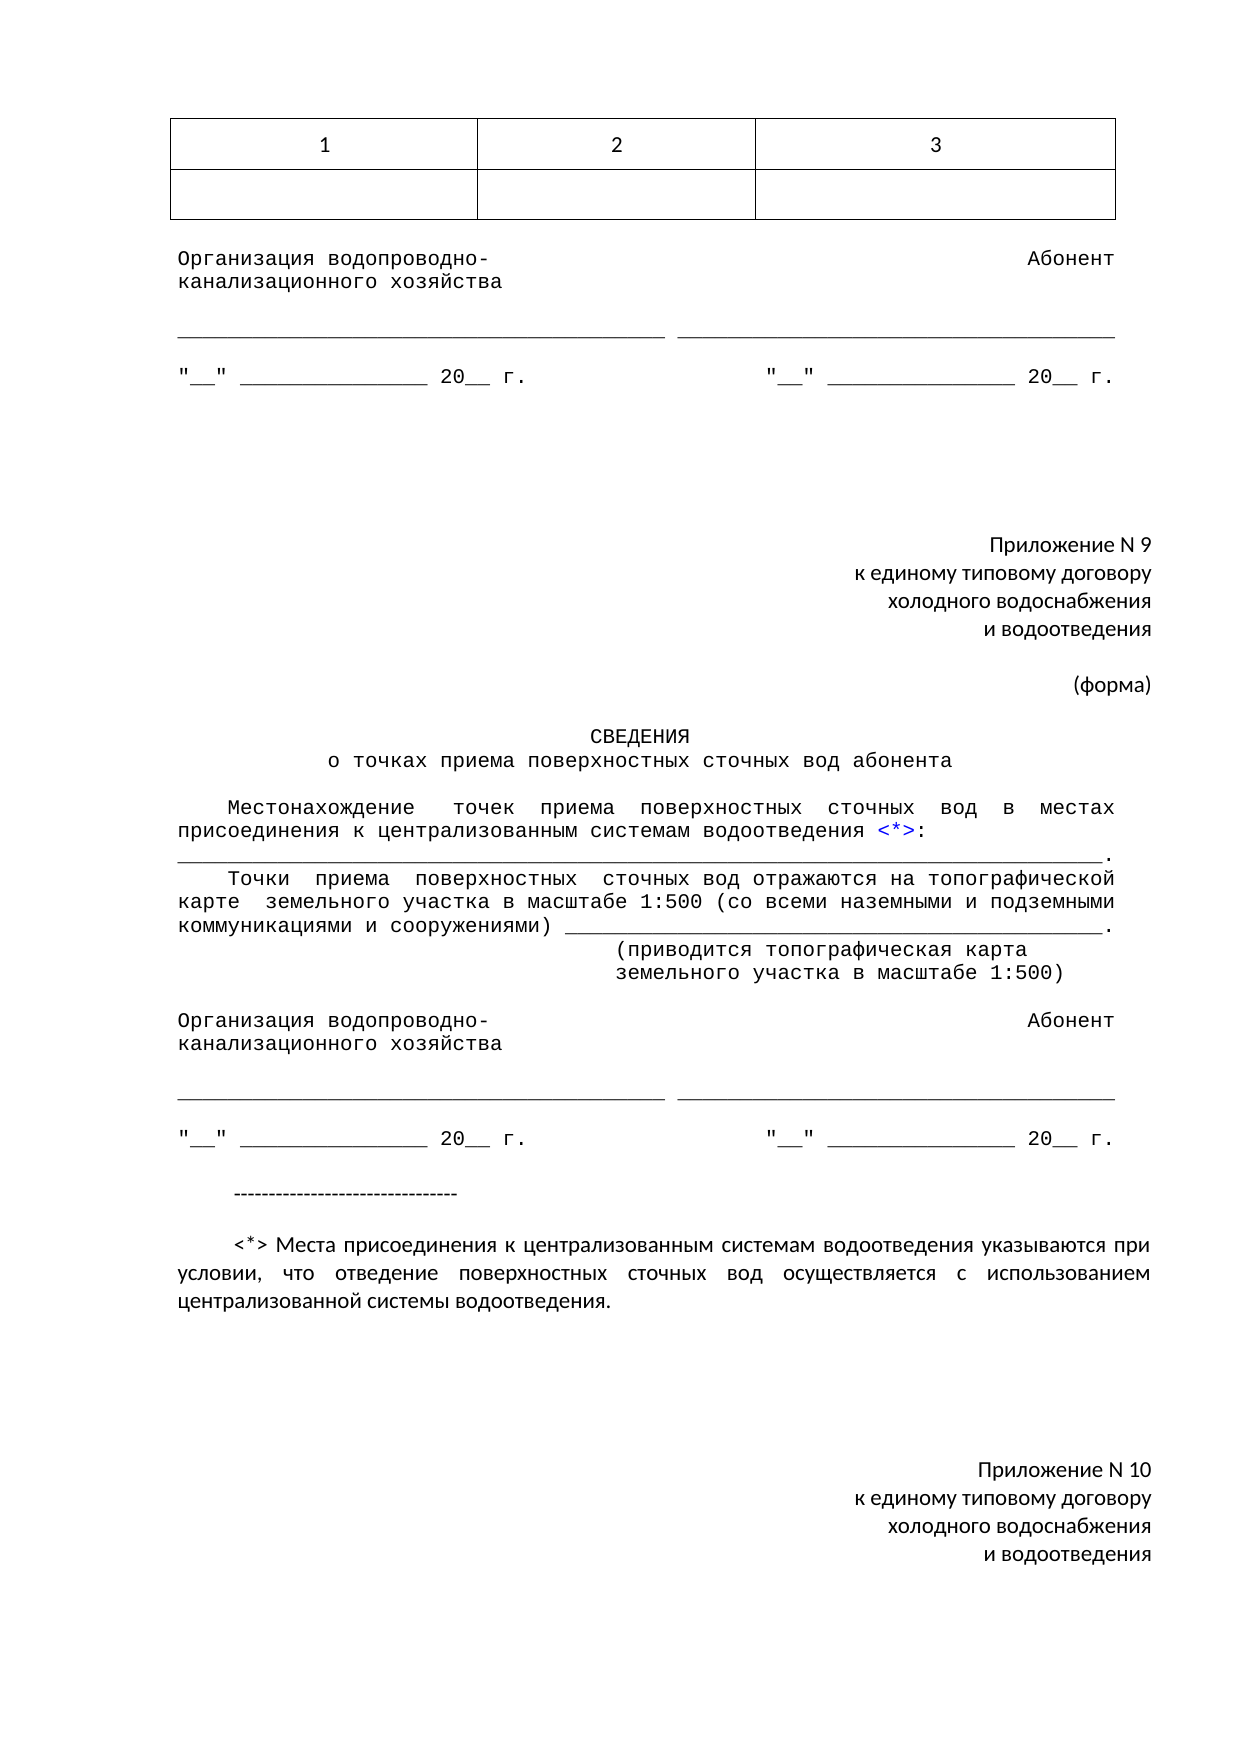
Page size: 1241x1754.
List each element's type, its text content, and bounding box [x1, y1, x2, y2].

text земельного участка в масштабе 1:500) [177, 962, 1152, 986]
text (форма) [177, 670, 1152, 698]
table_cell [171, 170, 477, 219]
text _______________________________________ ___________________________________ [177, 1081, 1152, 1104]
text Организация водопроводно- Абонент [177, 248, 1152, 271]
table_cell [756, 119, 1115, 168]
text <*> Места присоединения к централизованным системам водоотведения указываются при условии, что отведение поверхностных сточных вод осуществляется с использованием централизованной системы водоотведения. [177, 1231, 1152, 1314]
text и водоотведения [177, 1539, 1152, 1567]
text Организация водопроводно- Абонент [177, 1010, 1152, 1033]
text "__" _______________ 20__ г. "__" _______________ 20__ г. [177, 366, 1152, 390]
text -------------------------------- [177, 1179, 1152, 1208]
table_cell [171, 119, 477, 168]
text о точках приема поверхностных сточных вод абонента [177, 749, 1152, 773]
text карте земельного участка в масштабе 1:500 (со всеми наземными и подземными [177, 891, 1152, 915]
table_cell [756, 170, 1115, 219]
text холодного водоснабжения [177, 1511, 1152, 1539]
text холодного водоснабжения [177, 586, 1152, 614]
text канализационного хозяйства [177, 271, 1152, 295]
text Приложение N 10 [177, 1455, 1152, 1483]
text _______________________________________ ___________________________________ [177, 319, 1152, 342]
text и водоотведения [177, 614, 1152, 642]
text __________________________________________________________________________. [177, 844, 1152, 868]
text "__" _______________ 20__ г. "__" _______________ 20__ г. [177, 1128, 1152, 1152]
text присоединения к централизованным системам водоотведения <*>: [177, 821, 1152, 844]
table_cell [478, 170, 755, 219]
text к единому типовому договору [177, 558, 1152, 586]
text к единому типовому договору [177, 1483, 1152, 1511]
text коммуникациями и сооружениями) ___________________________________________. [177, 915, 1152, 939]
text СВЕДЕНИЯ [177, 726, 1152, 749]
text (приводится топографическая карта [177, 939, 1152, 962]
text Приложение N 9 [177, 530, 1152, 558]
text Точки приема поверхностных сточных вод отражаются на топографической [177, 868, 1152, 891]
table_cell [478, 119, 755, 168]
text Местонахождение точек приема поверхностных сточных вод в местах [177, 797, 1152, 821]
text канализационного хозяйства [177, 1033, 1152, 1057]
